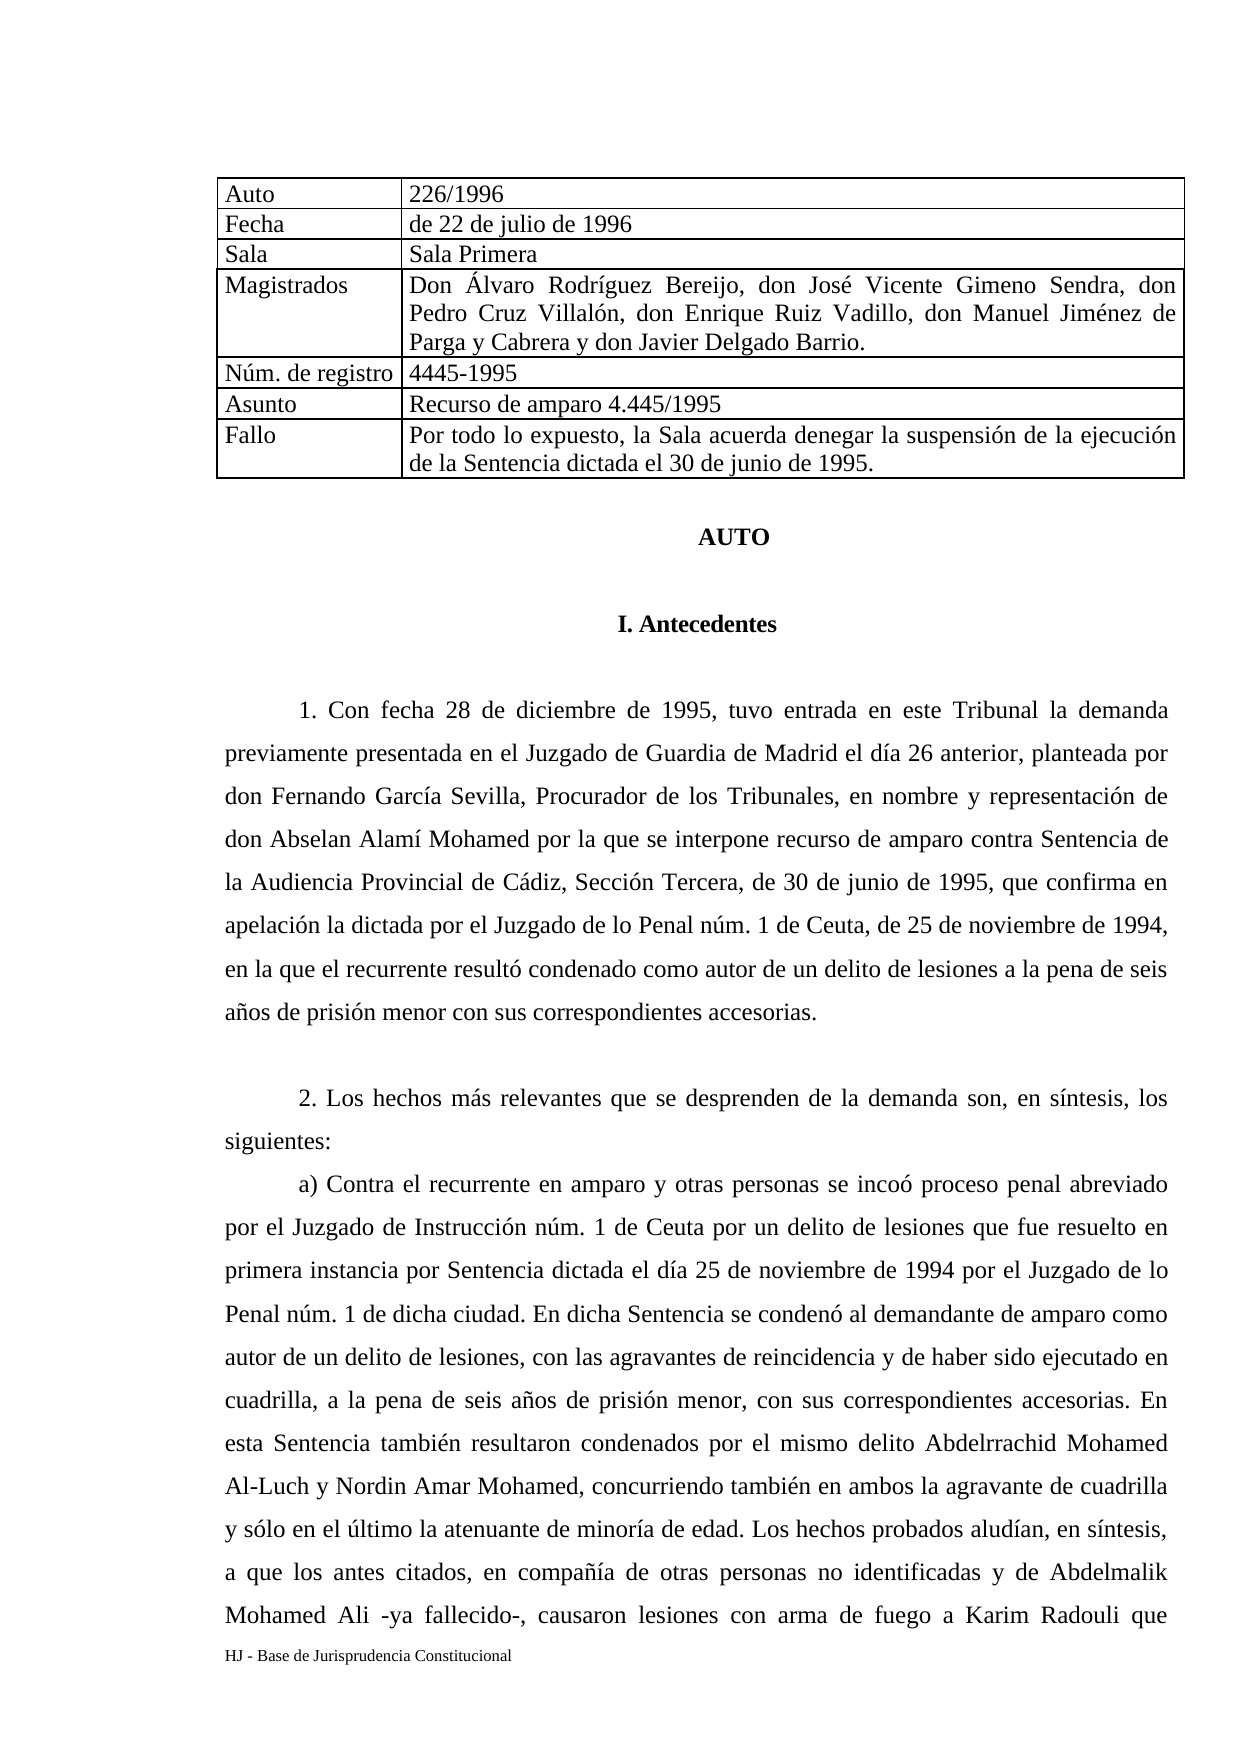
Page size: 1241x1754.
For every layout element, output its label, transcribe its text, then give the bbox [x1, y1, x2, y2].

table_cell Recurso de amparo 4.445/1995 [403, 389, 1183, 418]
table_cell Fecha [218, 209, 401, 238]
text I. Antecedentes [224, 609, 1169, 637]
text 2. Los hechos más relevantes que se desprenden de la demanda son, en síntesis, los siguientes: [224, 1083, 1169, 1155]
table_cell Asunto [218, 389, 401, 418]
table_header Auto [218, 179, 401, 207]
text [224, 1169, 1169, 1629]
table_cell de 22 de julio de 1996 [402, 209, 1184, 238]
table_cell Don Álvaro Rodríguez Bereijo, don José Vicente Gimeno Sendra, don Pedro Cruz Villalón, don Enrique Ruiz Vadillo, don Manuel Jiménez de Parga y Cabrera y don Javier Delgado Barrio. [403, 270, 1183, 356]
text 1. Con fecha 28 de diciembre de 1995, tuvo entrada en este Tribunal la demanda previamente presentada en el Juzgado de Guardia de Madrid el día 26 anterior, planteada por don Fernando García Sevilla, Procurador de los Tribunales, en nombre y representación de don Abselan Alamí Mohamed por la que se interpone recurso de amparo contra Sentencia de la Audiencia Provincial de Cádiz, Sección Tercera, de 30 de junio de 1995, que confirma en apelación la dictada por el Juzgado de lo Penal núm. 1 de Ceuta, de 25 de noviembre de 1994, en la que el recurrente resultó condenado como autor de un delito de lesiones a la pena de seis años de prisión menor con sus correspondientes accesorias. [224, 695, 1169, 1026]
table_cell Fallo [218, 420, 401, 477]
table_cell Sala Primera [402, 240, 1184, 268]
table_cell Por todo lo expuesto, la Sala acuerda denegar la suspensión de la ejecución de la Sentencia dictada el 30 de junio de 1995. [403, 420, 1183, 477]
table_cell 4445-1995 [403, 358, 1183, 387]
table_cell Magistrados [218, 270, 401, 356]
table_cell Sala [218, 240, 401, 268]
table_cell Núm. de registro [218, 358, 401, 387]
text AUTO [224, 522, 1169, 551]
table_header 226/1996 [402, 179, 1184, 207]
